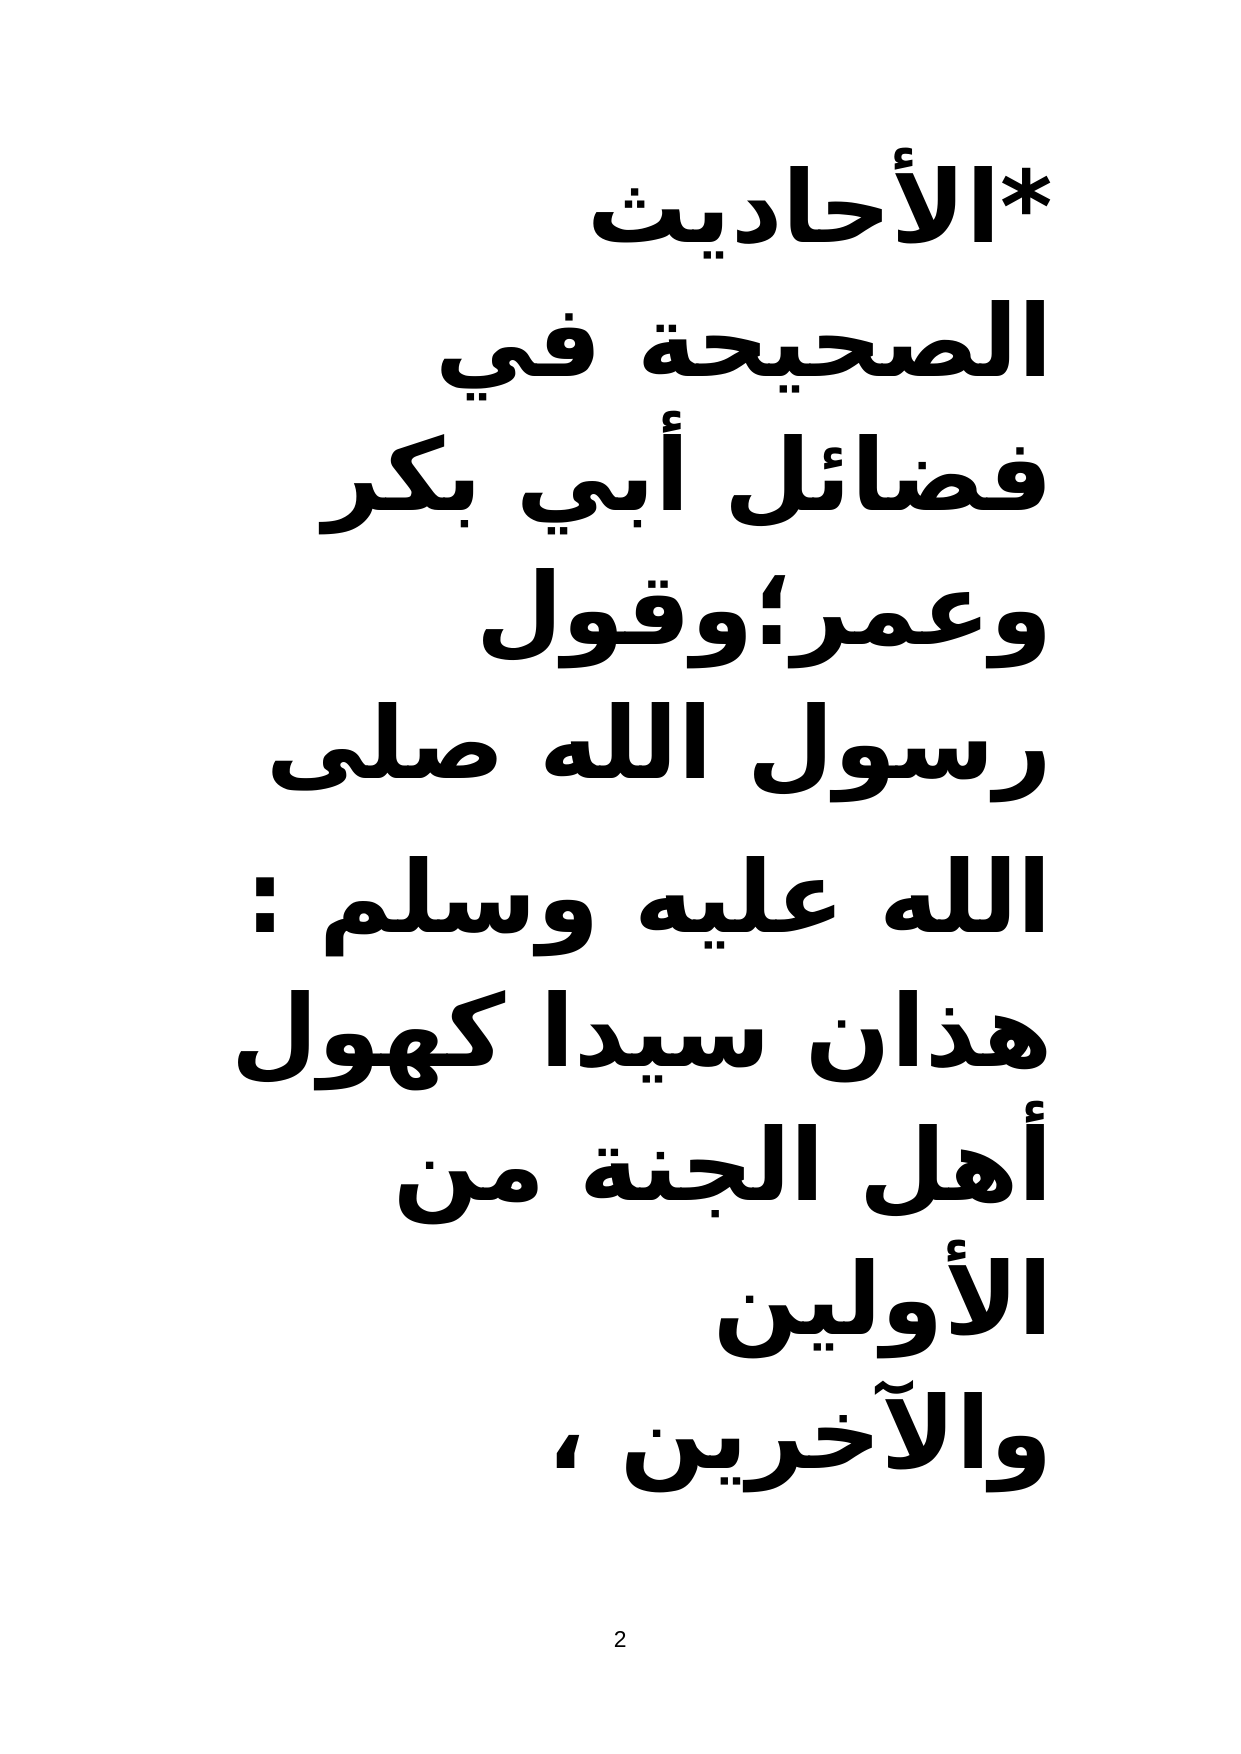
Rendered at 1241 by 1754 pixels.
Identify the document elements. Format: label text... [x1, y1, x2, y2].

text *الأحاديث الصحيحة في فضائل أبي بكر وعمر؛وقول رسول الله صلى [187, 150, 1053, 802]
text الله عليه وسلم : هذان سيدا كهول أهل الجنة من الأولين والآخرين ، [187, 840, 1053, 1492]
